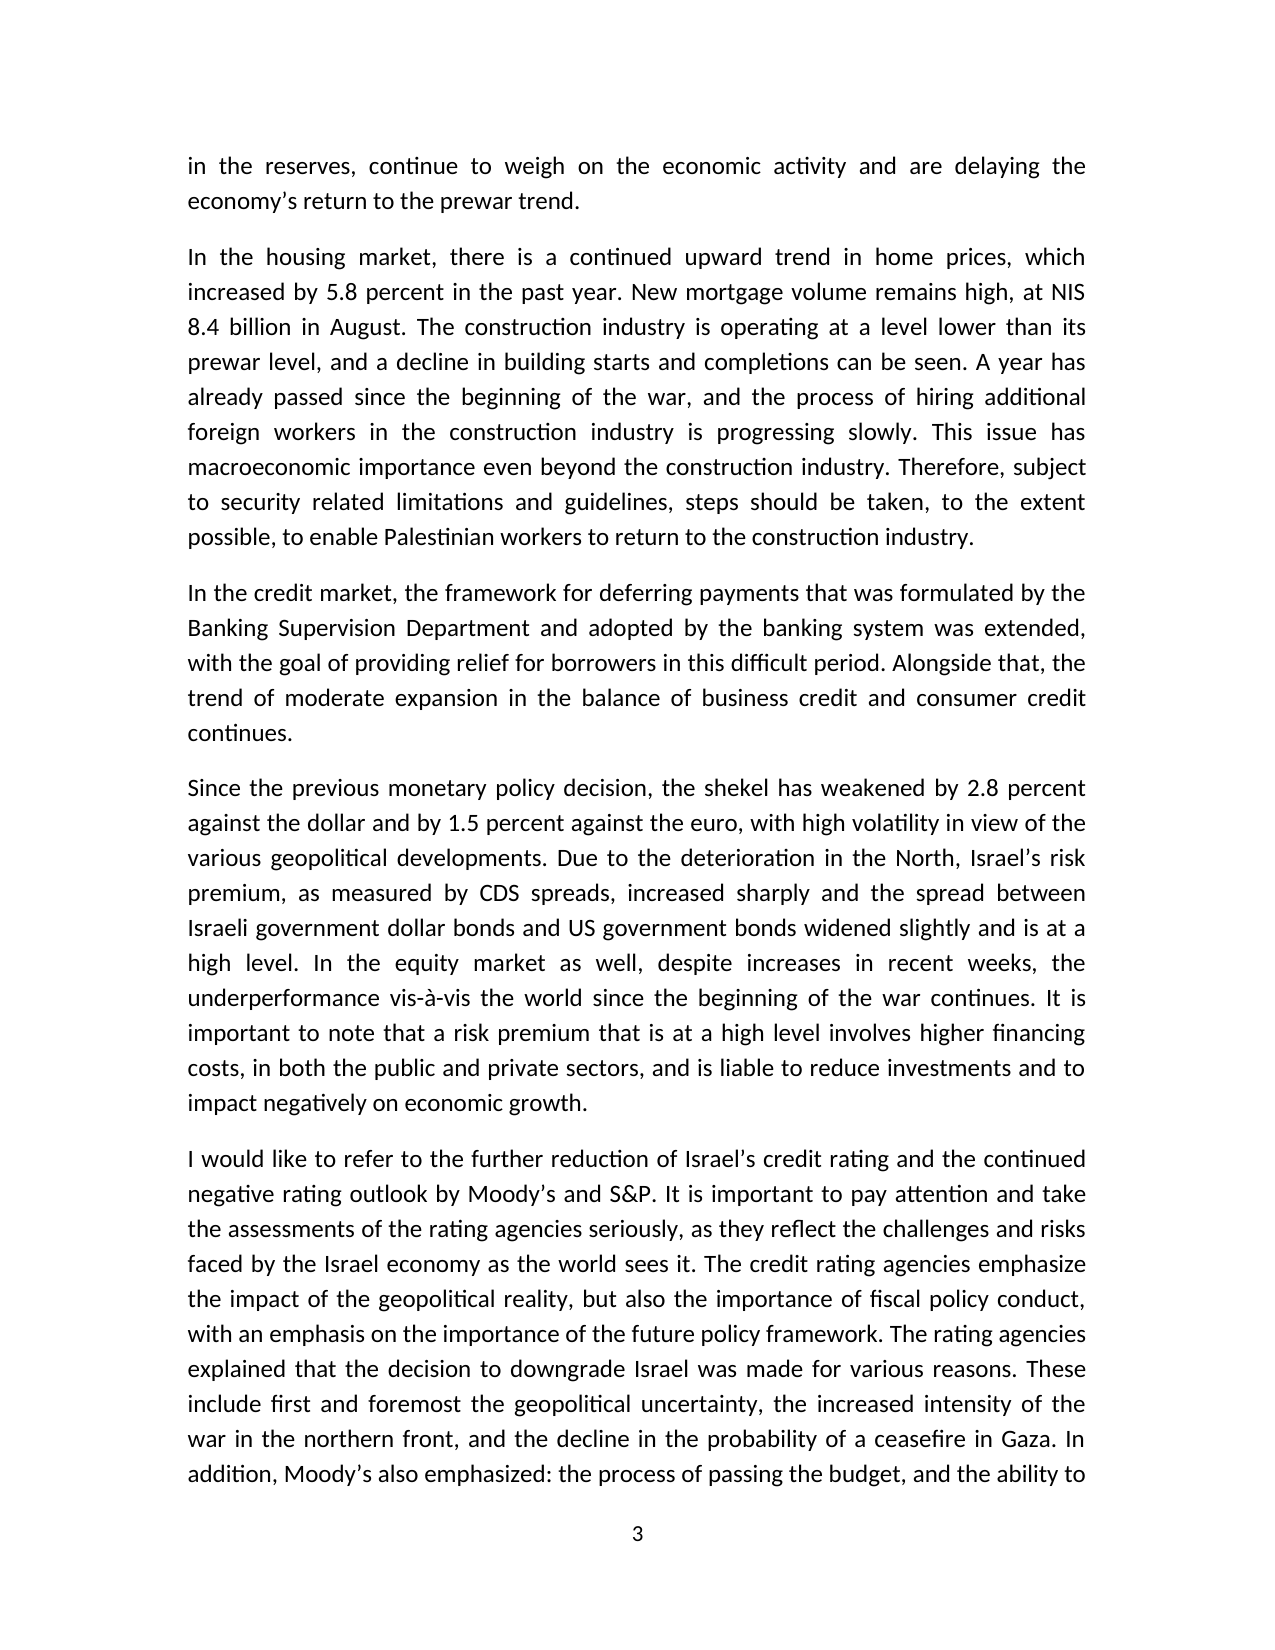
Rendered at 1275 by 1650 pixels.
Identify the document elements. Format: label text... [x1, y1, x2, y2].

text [187, 150, 1087, 216]
text Since the previous monetary policy decision, the shekel has weakened by 2.8 percent against the dollar and by 1.5 percent against the euro, with high volatility in view of the various geopolitical developments. Due to the deterioration in the North, Israel’s risk premium, as measured by CDS spreads, increased sharply and the spread between Israeli government dollar bonds and US government bonds widened slightly and is at a high level. In the equity market as well, despite increases in recent weeks, the underperformance vis-à-vis the world since the beginning of the war continues. It is important to note that a risk premium that is at a high level involves higher financing costs, in both the public and private sectors, and is liable to reduce investments and to impact negatively on economic growth. [187, 772, 1087, 1118]
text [187, 1143, 1087, 1489]
text In the credit market, the framework for deferring payments that was formulated by the Banking Supervision Department and adopted by the banking system was extended, with the goal of providing relief for borrowers in this difficult period. Alongside that, the trend of moderate expansion in the balance of business credit and consumer credit continues. [187, 577, 1087, 747]
text In the housing market, there is a continued upward trend in home prices, which increased by 5.8 percent in the past year. New mortgage volume remains high, at NIS 8.4 billion in August. The construction industry is operating at a level lower than its prewar level, and a decline in building starts and completions can be seen. A year has already passed since the beginning of the war, and the process of hiring additional foreign workers in the construction industry is progressing slowly. This issue has macroeconomic importance even beyond the construction industry. Therefore, subject to security related limitations and guidelines, steps should be taken, to the extent possible, to enable Palestinian workers to return to the construction industry. [187, 241, 1087, 551]
